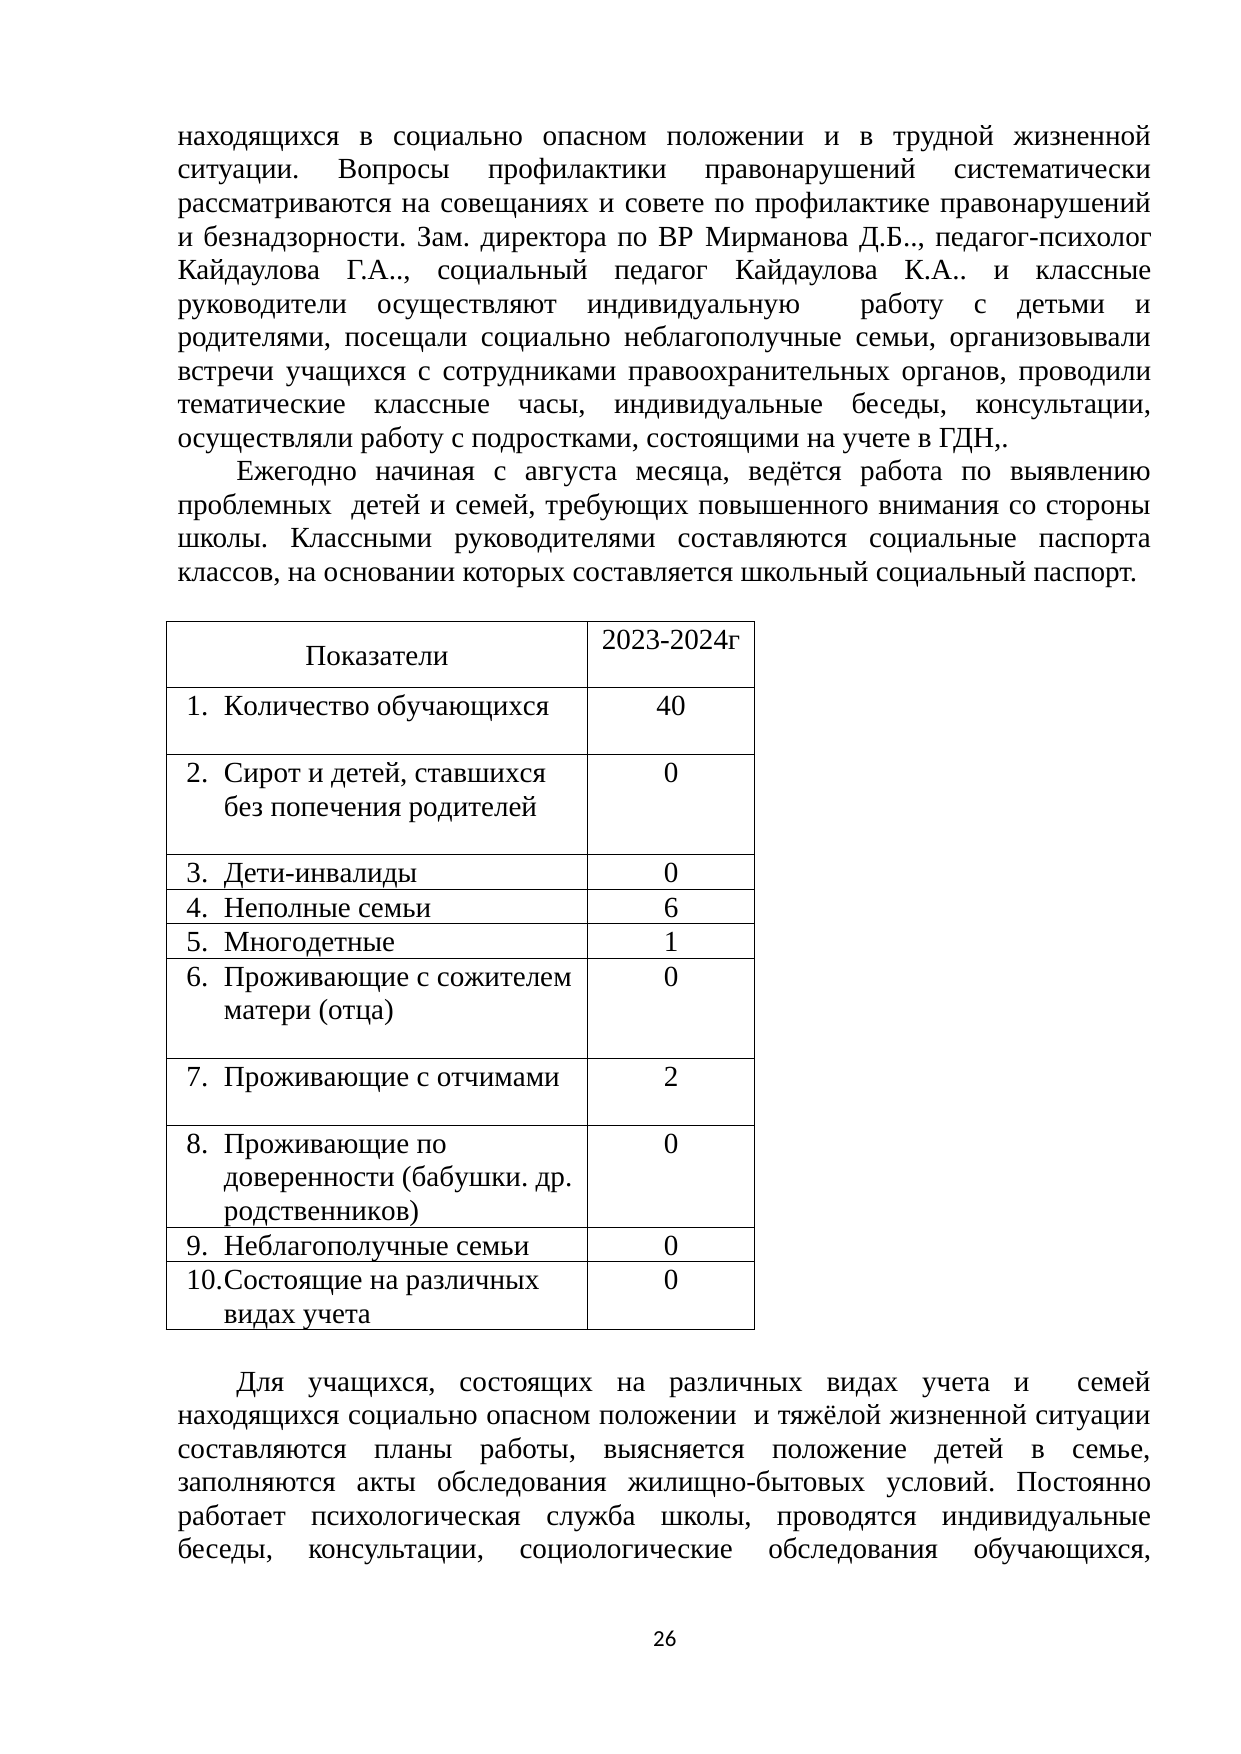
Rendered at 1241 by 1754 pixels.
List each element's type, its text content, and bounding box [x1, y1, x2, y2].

table_cell 1 [588, 924, 754, 958]
table_cell Проживающие с сожителем матери (отца) [167, 959, 587, 1058]
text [177, 1364, 1152, 1565]
table_cell 0 [588, 1126, 754, 1227]
table_cell Дети-инвалиды [167, 855, 587, 889]
table_cell 0 [588, 855, 754, 889]
table_cell 6 [588, 890, 754, 923]
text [177, 118, 1152, 453]
table_header Показатели [167, 622, 587, 687]
table_cell 0 [588, 1262, 754, 1329]
table_cell 0 [588, 959, 754, 1058]
table_cell Неполные семьи [167, 890, 587, 923]
table_cell Многодетные [167, 924, 587, 958]
table_cell 0 [588, 755, 754, 854]
table_cell Состоящие на различных видах учета [167, 1262, 587, 1329]
table_cell Неблагополучные семьи [167, 1228, 587, 1261]
table_cell Сирот и детей, ставшихся без попечения родителей [167, 755, 587, 854]
text Ежегодно начиная с августа месяца, ведётся работа по выявлению проблемных детей и семей, требующих повышенного внимания со стороны школы. Классными руководителями составляются социальные паспорта классов, на основании которых составляется школьный социальный паспорт. [177, 453, 1152, 588]
table_header 2023-2024г [588, 622, 754, 687]
table_cell Проживающие с отчимами [167, 1059, 587, 1125]
table_cell 40 [588, 688, 754, 754]
table_cell Количество обучающихся [167, 688, 587, 754]
table_cell 2 [588, 1059, 754, 1125]
table_cell Проживающие по доверенности (бабушки. др. родственников) [167, 1126, 587, 1227]
table_cell 0 [588, 1228, 754, 1261]
